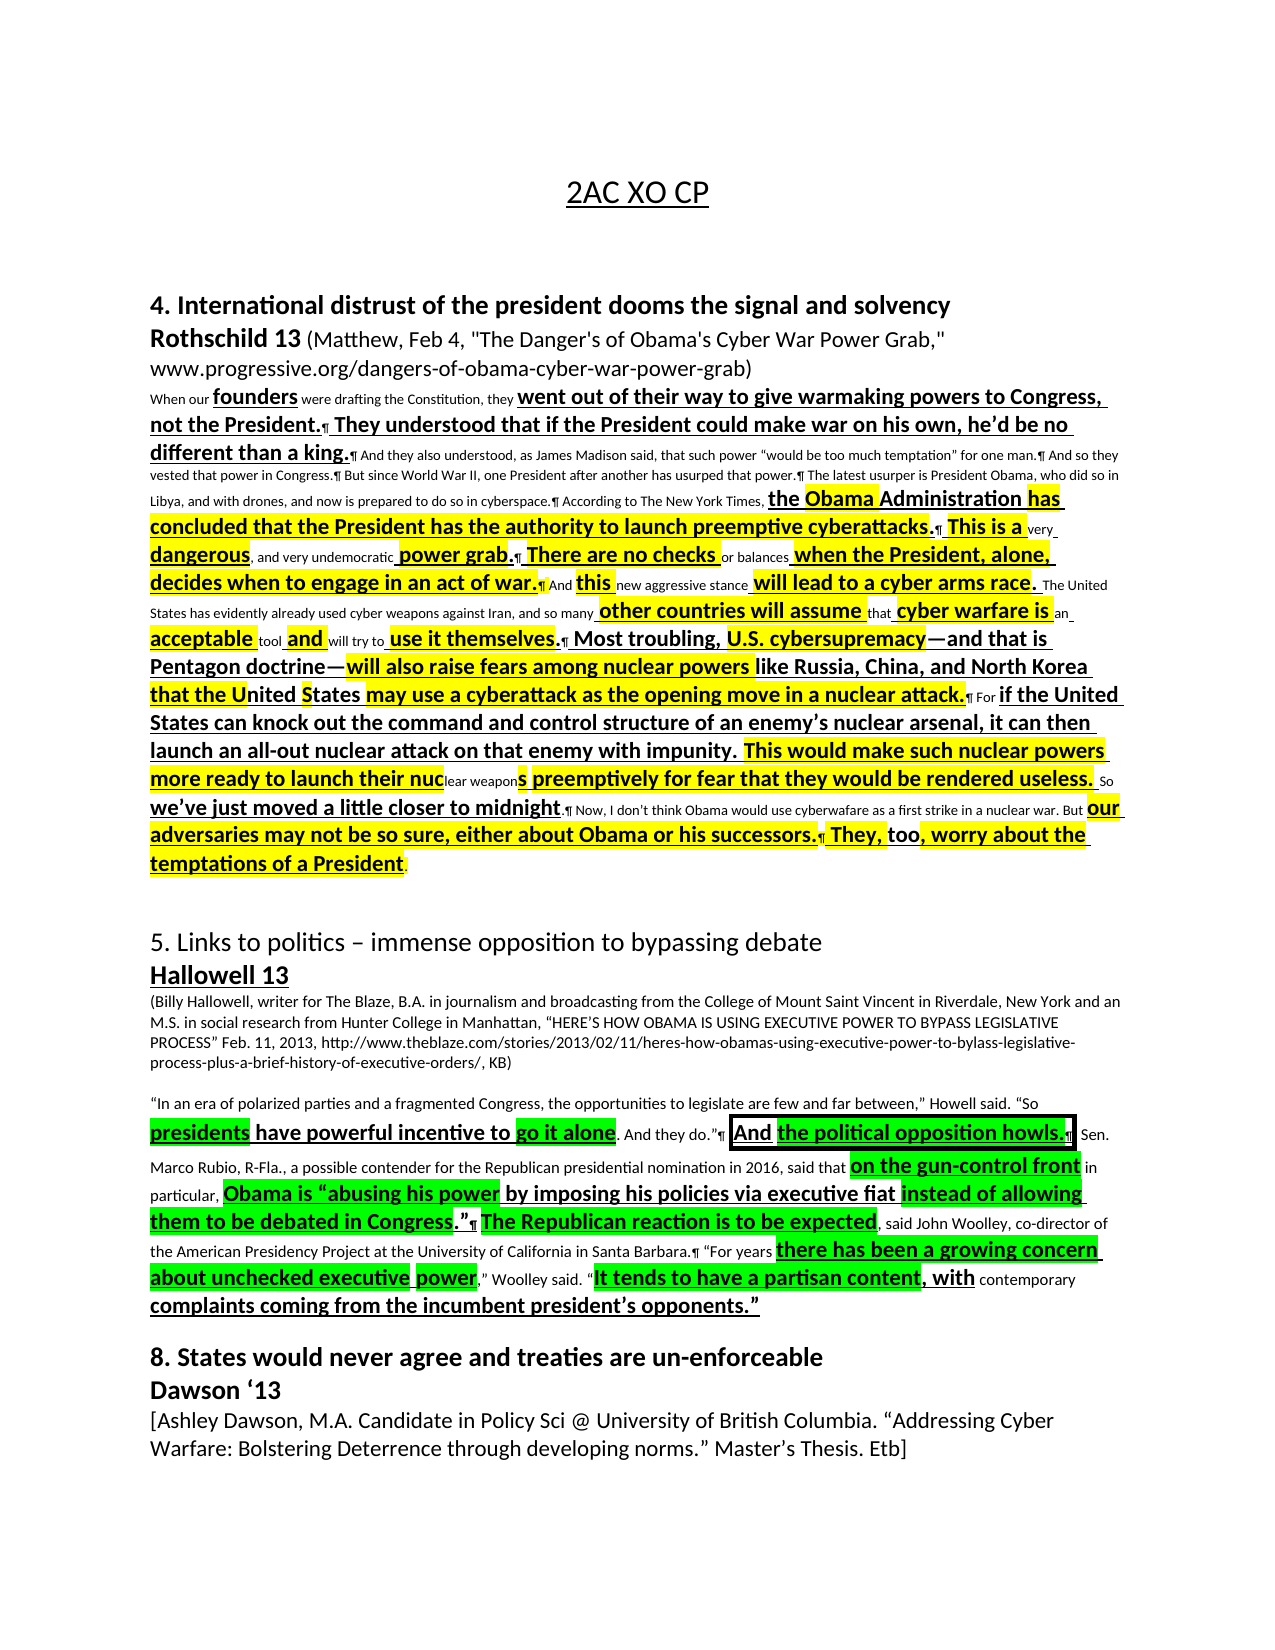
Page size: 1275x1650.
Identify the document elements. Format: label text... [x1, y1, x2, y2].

text [Ashley Dawson, M.A. Candidate in Policy Sci @ University of British Columbia. “Addressing Cyber Warfare: Bolstering Deterrence through developing norms.” Master’s Thesis. Etb] [150, 1406, 1125, 1462]
text When our founders were drafting the Constitution, they went out of their way to give warmaking powers to Congress, not the President.¶ They understood that if the President could make war on his own, he’d be no different than a king.¶ And they also understood, as James Madison said, that such power “would be too much temptation” for one man.¶ And so they vested that power in Congress.¶ But since World War II, one President after another has usurped that power.¶ The latest usurper is President Obama, who did so in Libya, and with drones, and now is prepared to do so in cyberspace.¶ According to The New York Times, the Obama Administration has concluded that the President has the authority to launch preemptive cyberattacks.¶ This is a very dangerous, and very undemocratic power grab.¶ There are no checks or balances when the President, alone, decides when to engage in an act of war.¶ And this new aggressive stance will lead to a cyber arms race. The United States has evidently already used cyber weapons against Iran, and so many other countries will assume that cyber warfare is an acceptable tool and will try to use it themselves.¶ Most troubling, U.S. cybersupremacy—and that is Pentagon doctrine—will also raise fears among nuclear powers like Russia, China, and North Korea that the United States may use a cyberattack as the opening move in a nuclear attack.¶ For if the United States can knock out the command and control structure of an enemy’s nuclear arsenal, it can then launch an all-out nuclear attack on that enemy with impunity. This would make such nuclear powers more ready to launch their nuclear weapons preemptively for fear that they would be rendered useless. So we’ve just moved a little closer to midnight.¶ Now, I don’t think Obama would use cyberwafare as a first strike in a nuclear war. But our adversaries may not be so sure, either about Obama or his successors.¶ They, too, worry about the temptations of a President. [150, 382, 1125, 877]
text 8. States would never agree and treaties are un-enforceable [150, 1340, 1125, 1373]
subtitle 2AC XO CP [150, 171, 1125, 212]
subtitle 5. Links to politics – immense opposition to bypassing debate [150, 926, 1125, 958]
text “In an era of polarized parties and a fragmented Congress, the opportunities to legislate are few and far between,” Howell said. “So presidents have powerful incentive to go it alone. And they do.”¶ And the political opposition howls.¶ Sen. Marco Rubio, R-Fla., a possible contender for the Republican presidential nomination in 2016, said that on the gun-control front in particular, Obama is “abusing his power by imposing his policies via executive fiat instead of allowing them to be debated in Congress.”¶ The Republican reaction is to be expected, said John Woolley, co-director of the American Presidency Project at the University of California in Santa Barbara.¶ “For years there has been a growing concern about unchecked executive power,” Woolley said. “It tends to have a partisan content, with contemporary complaints coming from the incumbent president’s opponents.” [150, 1093, 1125, 1319]
text 4. International distrust of the president dooms the signal and solvency [150, 288, 1125, 321]
text Hallowell 13 [150, 958, 1125, 992]
text Rothschild 13 (Matthew, Feb 4, "The Danger's of Obama's Cyber War Power Grab," www.progressive.org/dangers-of-obama-cyber-war-power-grab) [150, 321, 1125, 382]
text Dawson ‘13 [150, 1373, 1125, 1406]
text (Billy Hallowell, writer for The Blaze, B.A. in journalism and broadcasting from the College of Mount Saint Vincent in Riverdale, New York and an M.S. in social research from Hunter College in Manhattan, “HERE’S HOW OBAMA IS USING EXECUTIVE POWER TO BYPASS LEGISLATIVE PROCESS” Feb. 11, 2013, http://www.theblaze.com/stories/2013/02/11/heres-how-obamas-using-executive-power-to-bylass-legislative-process-plus-a-brief-history-of-executive-orders/, KB) [150, 992, 1125, 1073]
